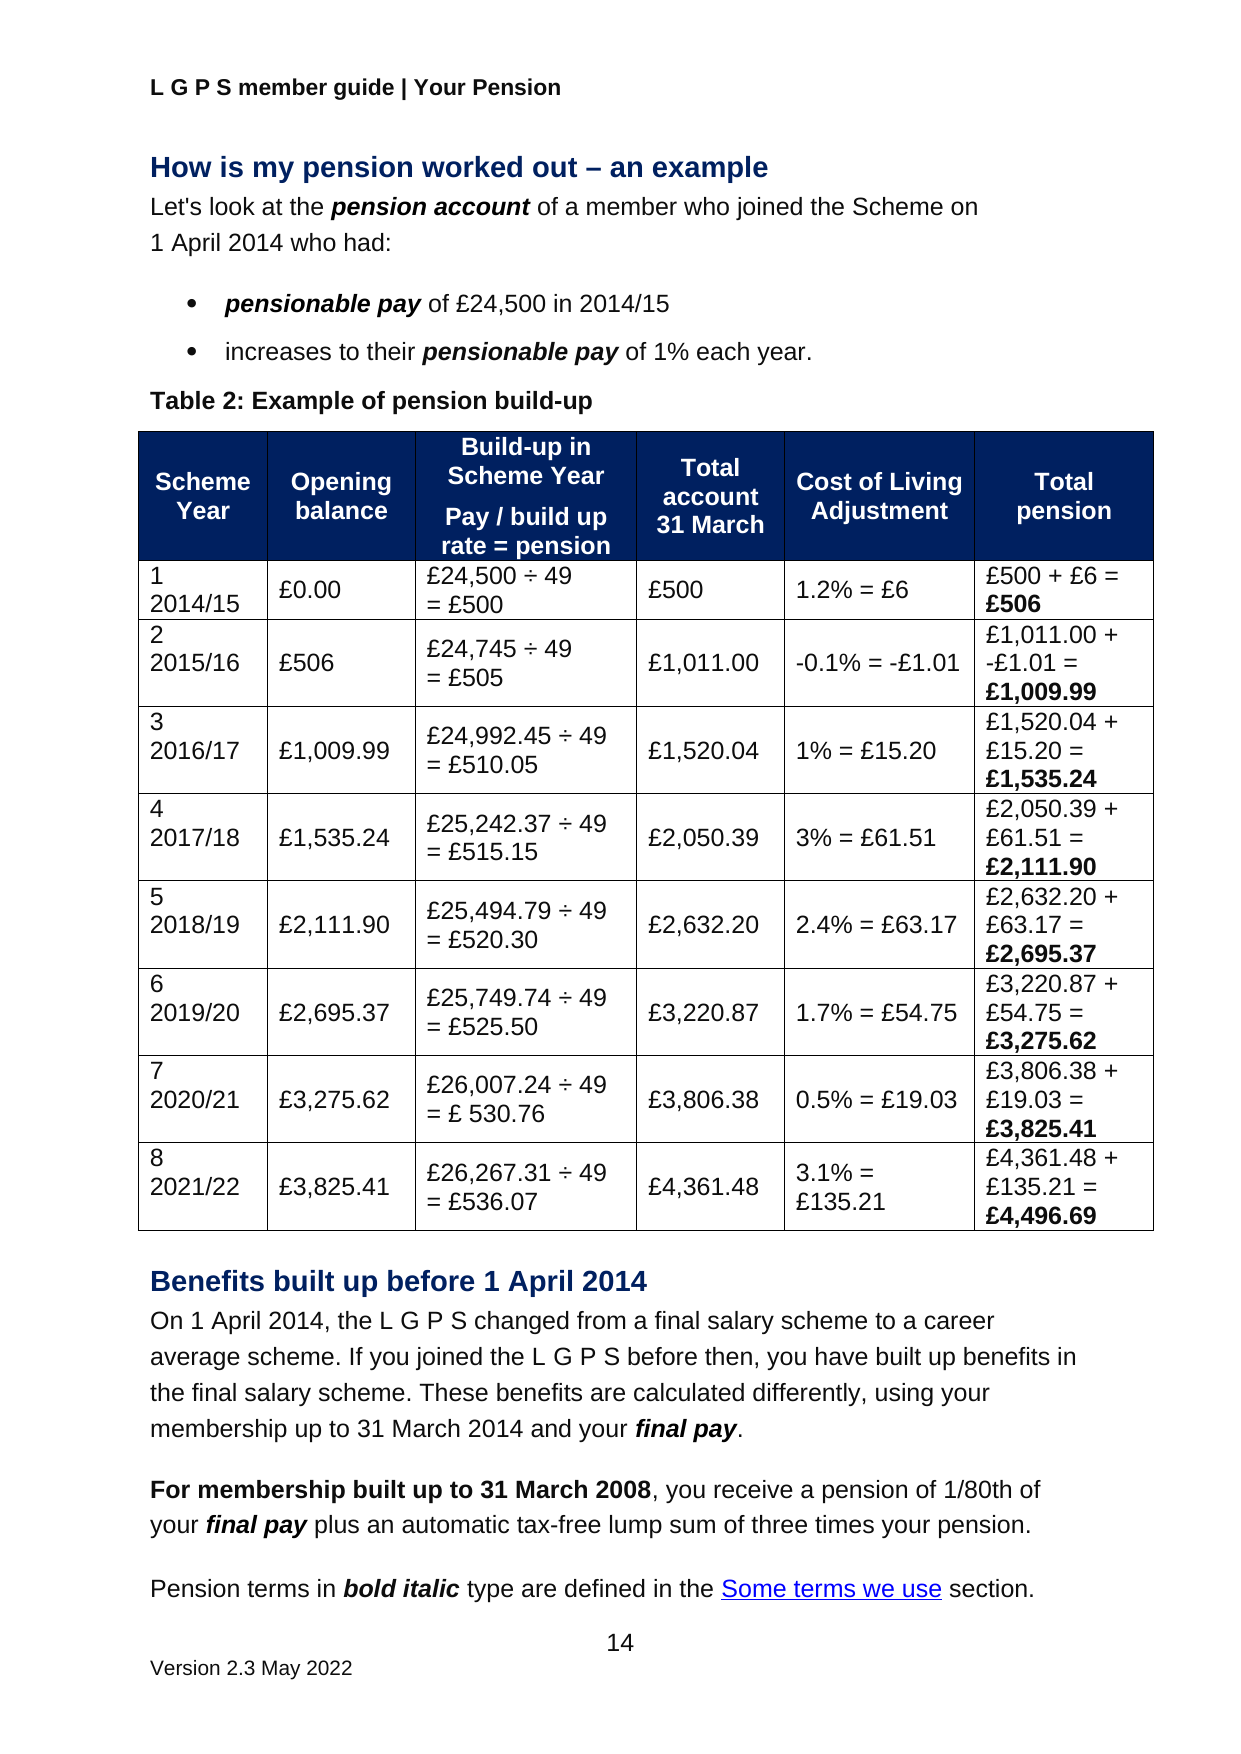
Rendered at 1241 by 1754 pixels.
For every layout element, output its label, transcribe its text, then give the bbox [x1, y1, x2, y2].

list increases to their pensionable pay of 1% each year. [187, 337, 1090, 366]
table_cell £1,520.04 [637, 707, 784, 793]
table_cell £500 + £6 = £506 [975, 561, 1153, 618]
table_header Cost of Living Adjustment [785, 432, 974, 560]
table_cell 1.2% = £6 [785, 561, 974, 618]
table_cell 1 2014/15 [139, 561, 267, 618]
table_cell 1.7% = £54.75 [785, 969, 974, 1055]
table_cell £2,050.39 + £61.51 = £2,111.90 [975, 794, 1153, 880]
table_cell £1,011.00 + -£1.01 = £1,009.99 [975, 620, 1153, 706]
table_cell £26,007.24 ÷ 49 = £ 530.76 [416, 1056, 636, 1142]
table_cell £26,267.31 ÷ 49 = £536.07 [416, 1143, 636, 1229]
table_cell 2 2015/16 [139, 620, 267, 706]
table_header Total pension [975, 432, 1153, 560]
table_cell 3 2016/17 [139, 707, 267, 793]
list pensionable pay of £24,500 in 2014/15 [187, 289, 1090, 318]
table_cell 8 2021/22 [139, 1143, 267, 1229]
subtitle How is my pension worked out – an example [150, 150, 1090, 183]
table_cell 0.5% = £19.03 [785, 1056, 974, 1142]
table_cell 3.1% = £135.21 [785, 1143, 974, 1229]
text Table 2: Example of pension build-up [150, 386, 1090, 414]
table_cell 4 2017/18 [139, 794, 267, 880]
text For membership built up to 31 March 2008, you receive a pension of 1/80th of your final pay plus an automatic tax-free lump sum of three times your pension. [150, 1474, 1090, 1539]
table_cell 3% = £61.51 [785, 794, 974, 880]
table_cell £4,361.48 [637, 1143, 784, 1229]
table_cell £3,806.38 + £19.03 = £3,825.41 [975, 1056, 1153, 1142]
table_cell £506 [268, 620, 415, 706]
table_cell £24,992.45 ÷ 49 = £510.05 [416, 707, 636, 793]
table_cell £3,275.62 [268, 1056, 415, 1142]
table_cell £3,220.87 + £54.75 = £3,275.62 [975, 969, 1153, 1055]
table_header Build-up in Scheme Year Pay / build up rate = pension [416, 432, 636, 560]
table_cell £24,745 ÷ 49 = £505 [416, 620, 636, 706]
table_cell £1,535.24 [268, 794, 415, 880]
table_cell 5 2018/19 [139, 881, 267, 968]
table_cell £3,806.38 [637, 1056, 784, 1142]
table_cell £1,520.04 + £15.20 = £1,535.24 [975, 707, 1153, 793]
table_header Total account 31 March [637, 432, 784, 560]
table_cell £4,361.48 + £135.21 = £4,496.69 [975, 1143, 1153, 1229]
table_cell £2,695.37 [268, 969, 415, 1055]
table_cell 1% = £15.20 [785, 707, 974, 793]
subtitle Benefits built up before 1 April 2014 [150, 1231, 1090, 1297]
table_cell 6 2019/20 [139, 969, 267, 1055]
table_cell £500 [637, 561, 784, 618]
table_header Opening balance [268, 432, 415, 560]
table_cell £1,009.99 [268, 707, 415, 793]
text Let's look at the pension account of a member who joined the Scheme on 1 April 2014 who had: [150, 192, 1090, 257]
table_header Scheme Year [139, 432, 267, 560]
table_cell £3,825.41 [268, 1143, 415, 1229]
table_cell £2,111.90 [268, 881, 415, 968]
table_cell £25,494.79 ÷ 49 = £520.30 [416, 881, 636, 968]
table_cell -0.1% = -£1.01 [785, 620, 974, 706]
table_cell £25,749.74 ÷ 49 = £525.50 [416, 969, 636, 1055]
table_cell 2.4% = £63.17 [785, 881, 974, 968]
table_cell £24,500 ÷ 49 = £500 [416, 561, 636, 618]
table_cell £2,632.20 + £63.17 = £2,695.37 [975, 881, 1153, 968]
text On 1 April 2014, the L G P S changed from a final salary scheme to a career average scheme. If you joined the L G P S before then, you have built up benefits in the final salary scheme. These benefits are calculated differently, using your membership up to 31 March 2014 and your final pay. [150, 1306, 1090, 1442]
table_cell £2,050.39 [637, 794, 784, 880]
table_cell £25,242.37 ÷ 49 = £515.15 [416, 794, 636, 880]
table_cell £0.00 [268, 561, 415, 618]
table_cell £3,220.87 [637, 969, 784, 1055]
table_cell £2,632.20 [637, 881, 784, 968]
table_cell 7 2020/21 [139, 1056, 267, 1142]
table_cell £1,011.00 [637, 620, 784, 706]
